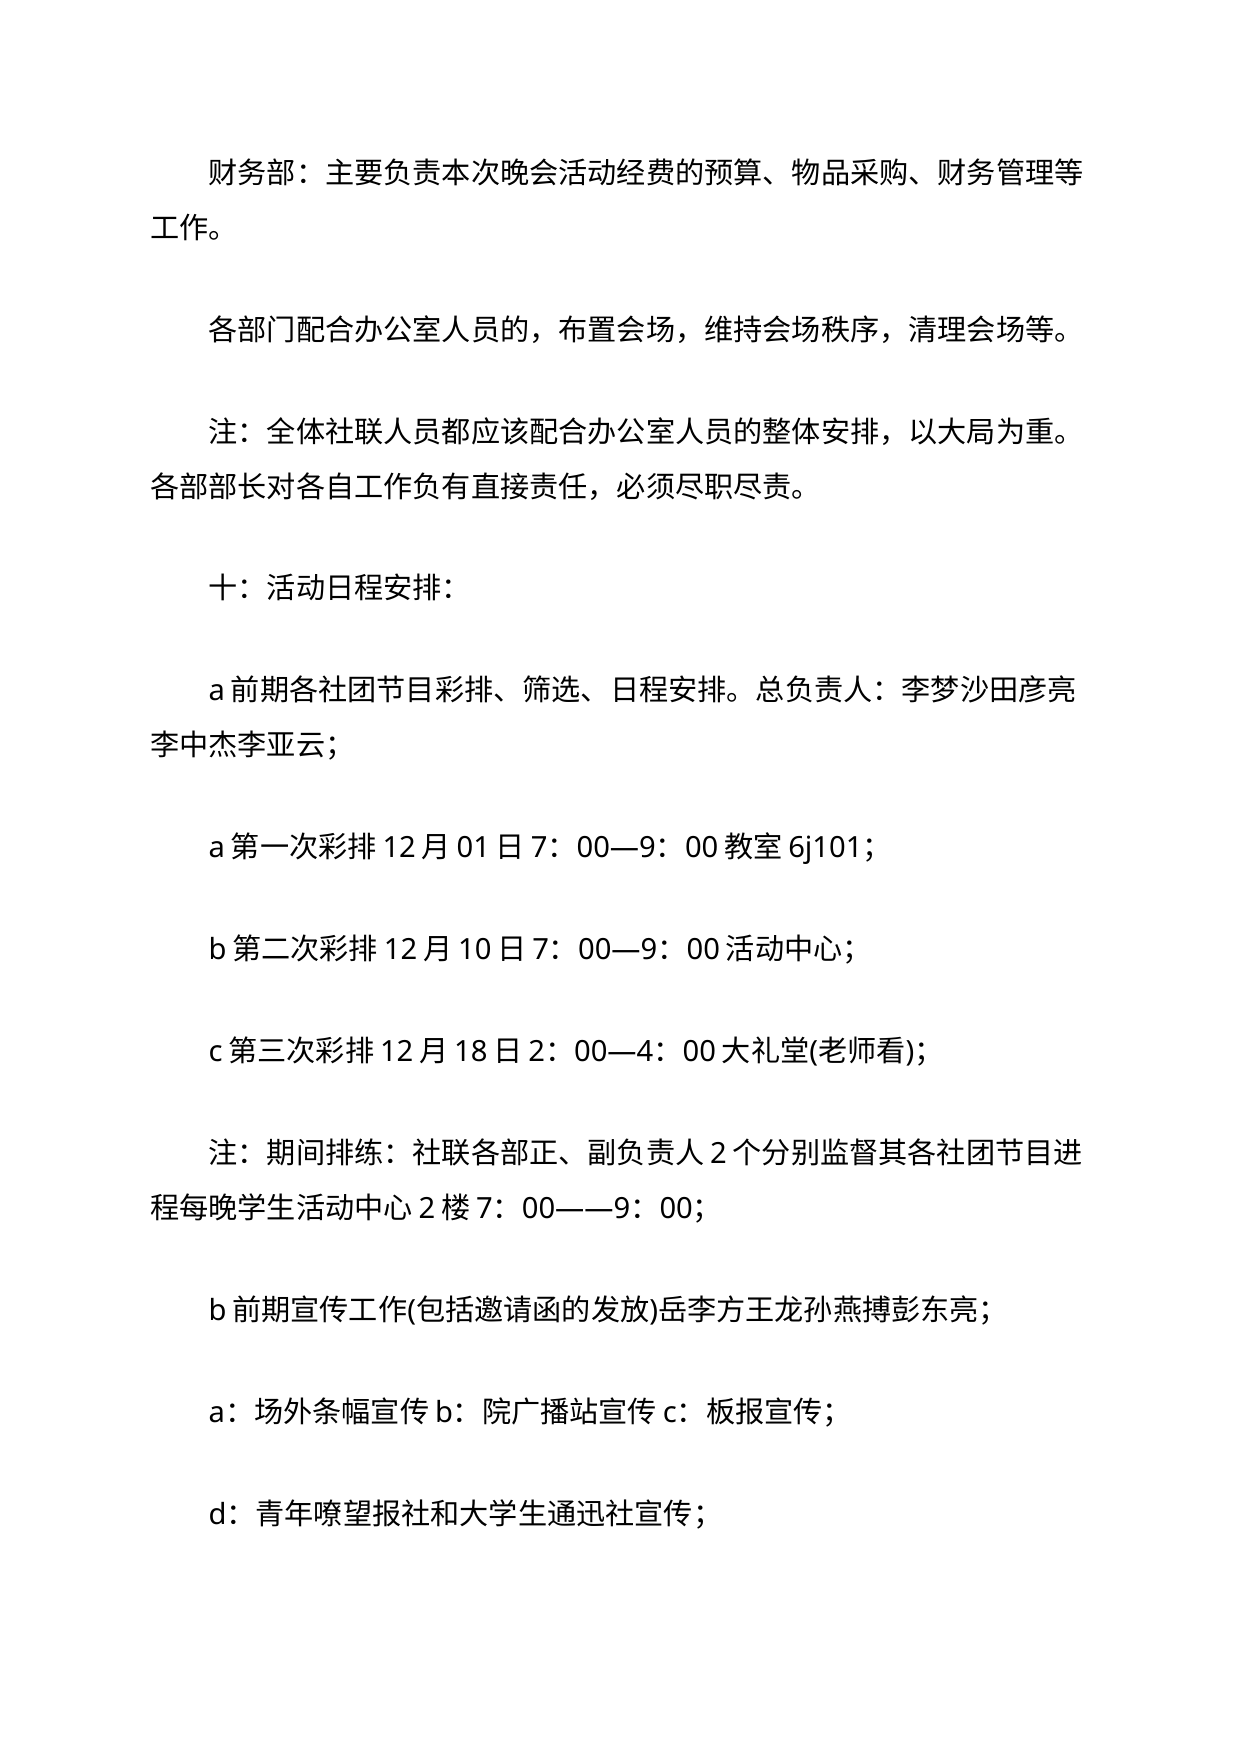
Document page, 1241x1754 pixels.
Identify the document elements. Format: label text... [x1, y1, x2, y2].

text d：青年嘹望报社和大学生通迅社宣传； [150, 1491, 1090, 1533]
text 十：活动日程安排： [150, 565, 1090, 607]
text 注：全体社联人员都应该配合办公室人员的整体安排，以大局为重。各部部长对各自工作负有直接责任，必须尽职尽责。 [150, 408, 1090, 506]
text 各部门配合办公室人员的，布置会场，维持会场秩序，清理会场等。 [150, 307, 1090, 349]
text 注：期间排练：社联各部正、副负责人2个分别监督其各社团节目进程每晚学生活动中心2楼7：00——9：00； [150, 1129, 1090, 1227]
text a第一次彩排12月01日7：00—9：00教室6j101； [150, 824, 1090, 866]
text a前期各社团节目彩排、筛选、日程安排。总负责人：李梦沙田彦亮李中杰李亚云； [150, 667, 1090, 764]
text b前期宣传工作(包括邀请函的发放)岳李方王龙孙燕搏彭东亮； [150, 1287, 1090, 1329]
text a：场外条幅宣传b：院广播站宣传c：板报宣传； [150, 1388, 1090, 1431]
text 财务部：主要负责本次晚会活动经费的预算、物品采购、财务管理等工作。 [150, 150, 1090, 247]
text b第二次彩排12月10日7：00—9：00活动中心； [150, 926, 1090, 968]
text c第三次彩排12月18日2：00—4：00大礼堂(老师看)； [150, 1028, 1090, 1070]
